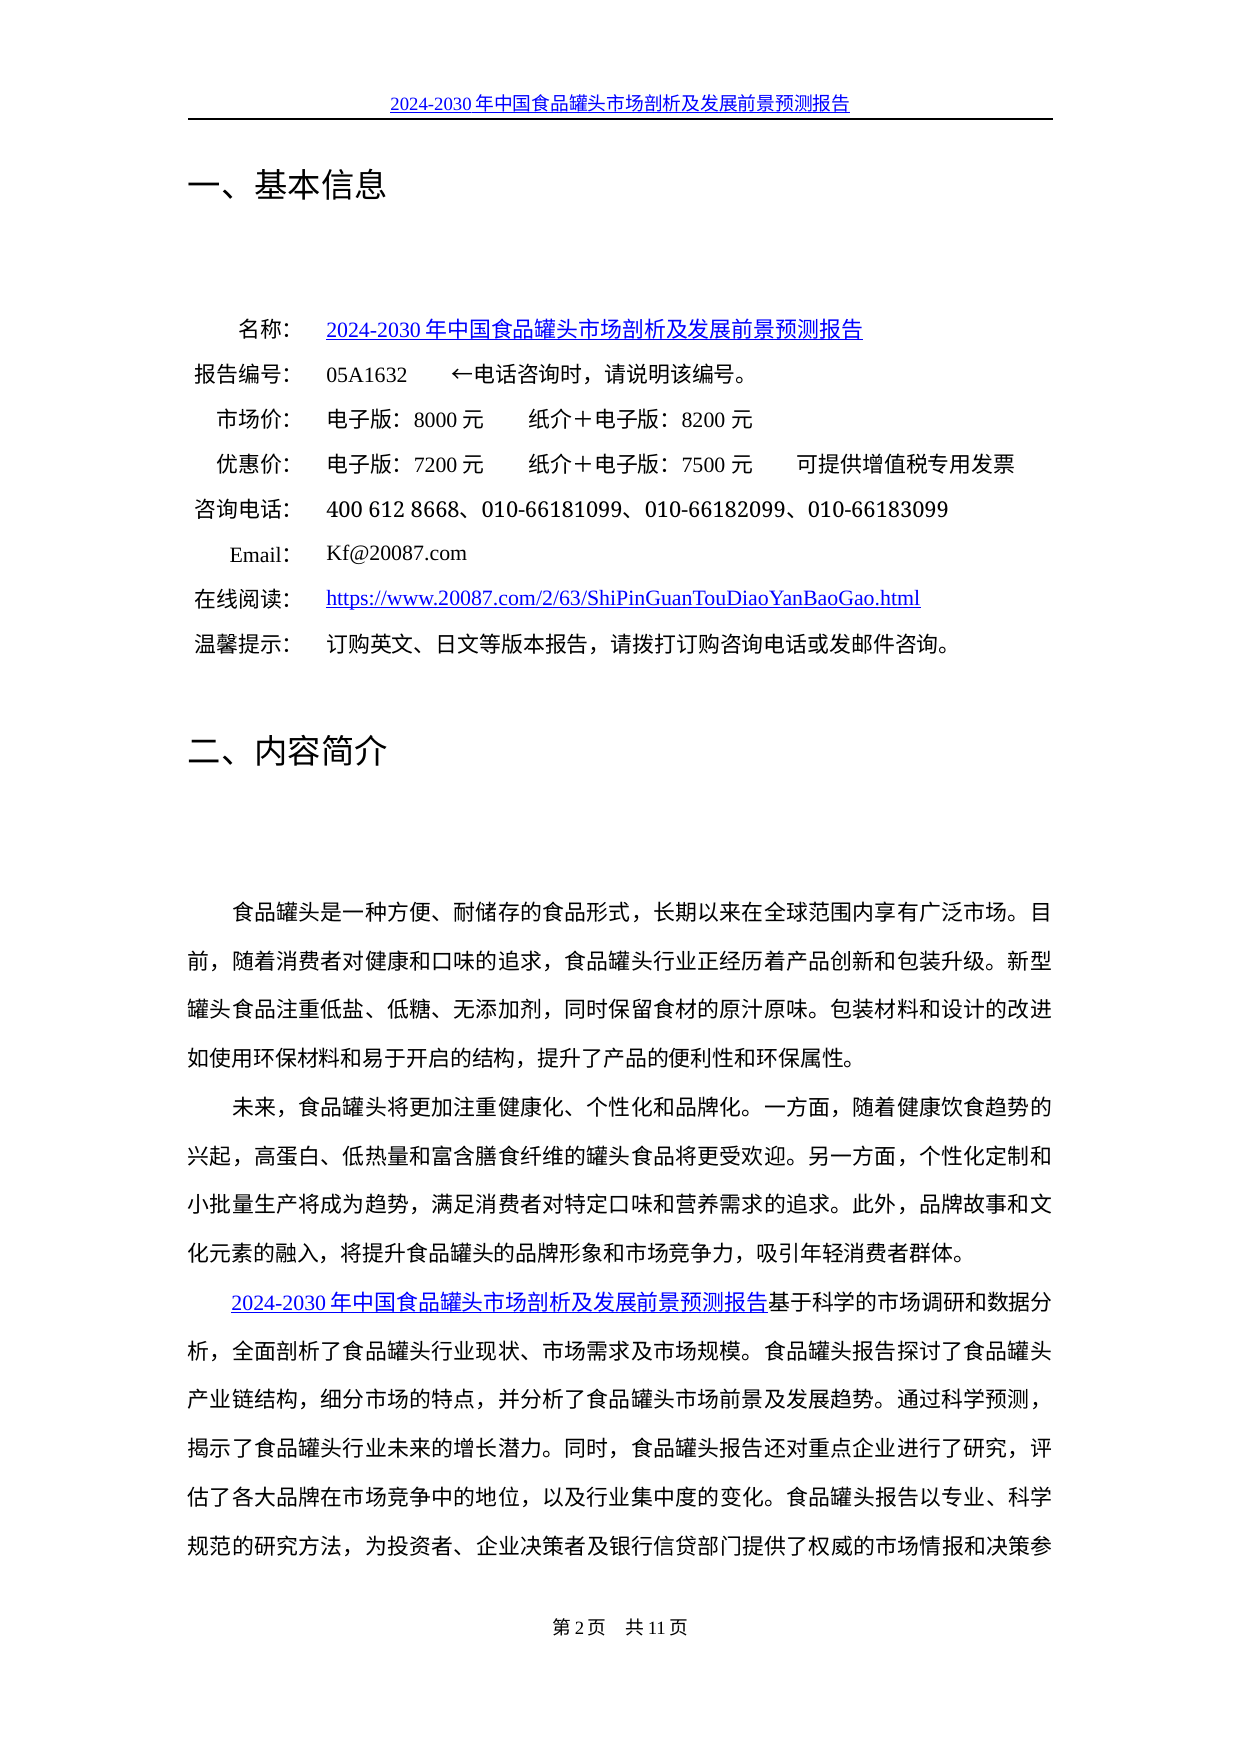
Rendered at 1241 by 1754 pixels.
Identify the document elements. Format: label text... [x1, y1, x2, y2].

title 一、基本信息 [187, 150, 1053, 215]
table_cell Kf@20087.com [315, 537, 1073, 582]
table_cell 05A1632 ←电话咨询时，请说明该编号。 [315, 357, 1073, 402]
table_cell 报告编号： [167, 357, 315, 402]
table_cell 400 612 8668、010-66181099、010-66182099、010-66183099 [315, 492, 1073, 537]
table_header 名称： [167, 312, 315, 357]
table_header 2024-2030年中国食品罐头市场剖析及发展前景预测报告 [315, 312, 1073, 357]
table_cell 电子版：7200 元 纸介＋电子版：7500 元 可提供增值税专用发票 [315, 447, 1073, 492]
table_cell 电子版：8000 元 纸介＋电子版：8200 元 [315, 402, 1073, 447]
table_cell 咨询电话： [167, 492, 315, 537]
table_cell 订购英文、日文等版本报告，请拨打订购咨询电话或发邮件咨询。 [315, 627, 1073, 672]
table_cell 优惠价： [167, 447, 315, 492]
table_cell Email： [167, 537, 315, 582]
table_cell 市场价： [167, 402, 315, 447]
table_cell [315, 582, 1073, 627]
table_cell 温馨提示： [167, 627, 315, 672]
title 二、内容简介 [187, 717, 1053, 782]
table_cell 在线阅读： [167, 582, 315, 627]
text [187, 894, 1053, 1561]
